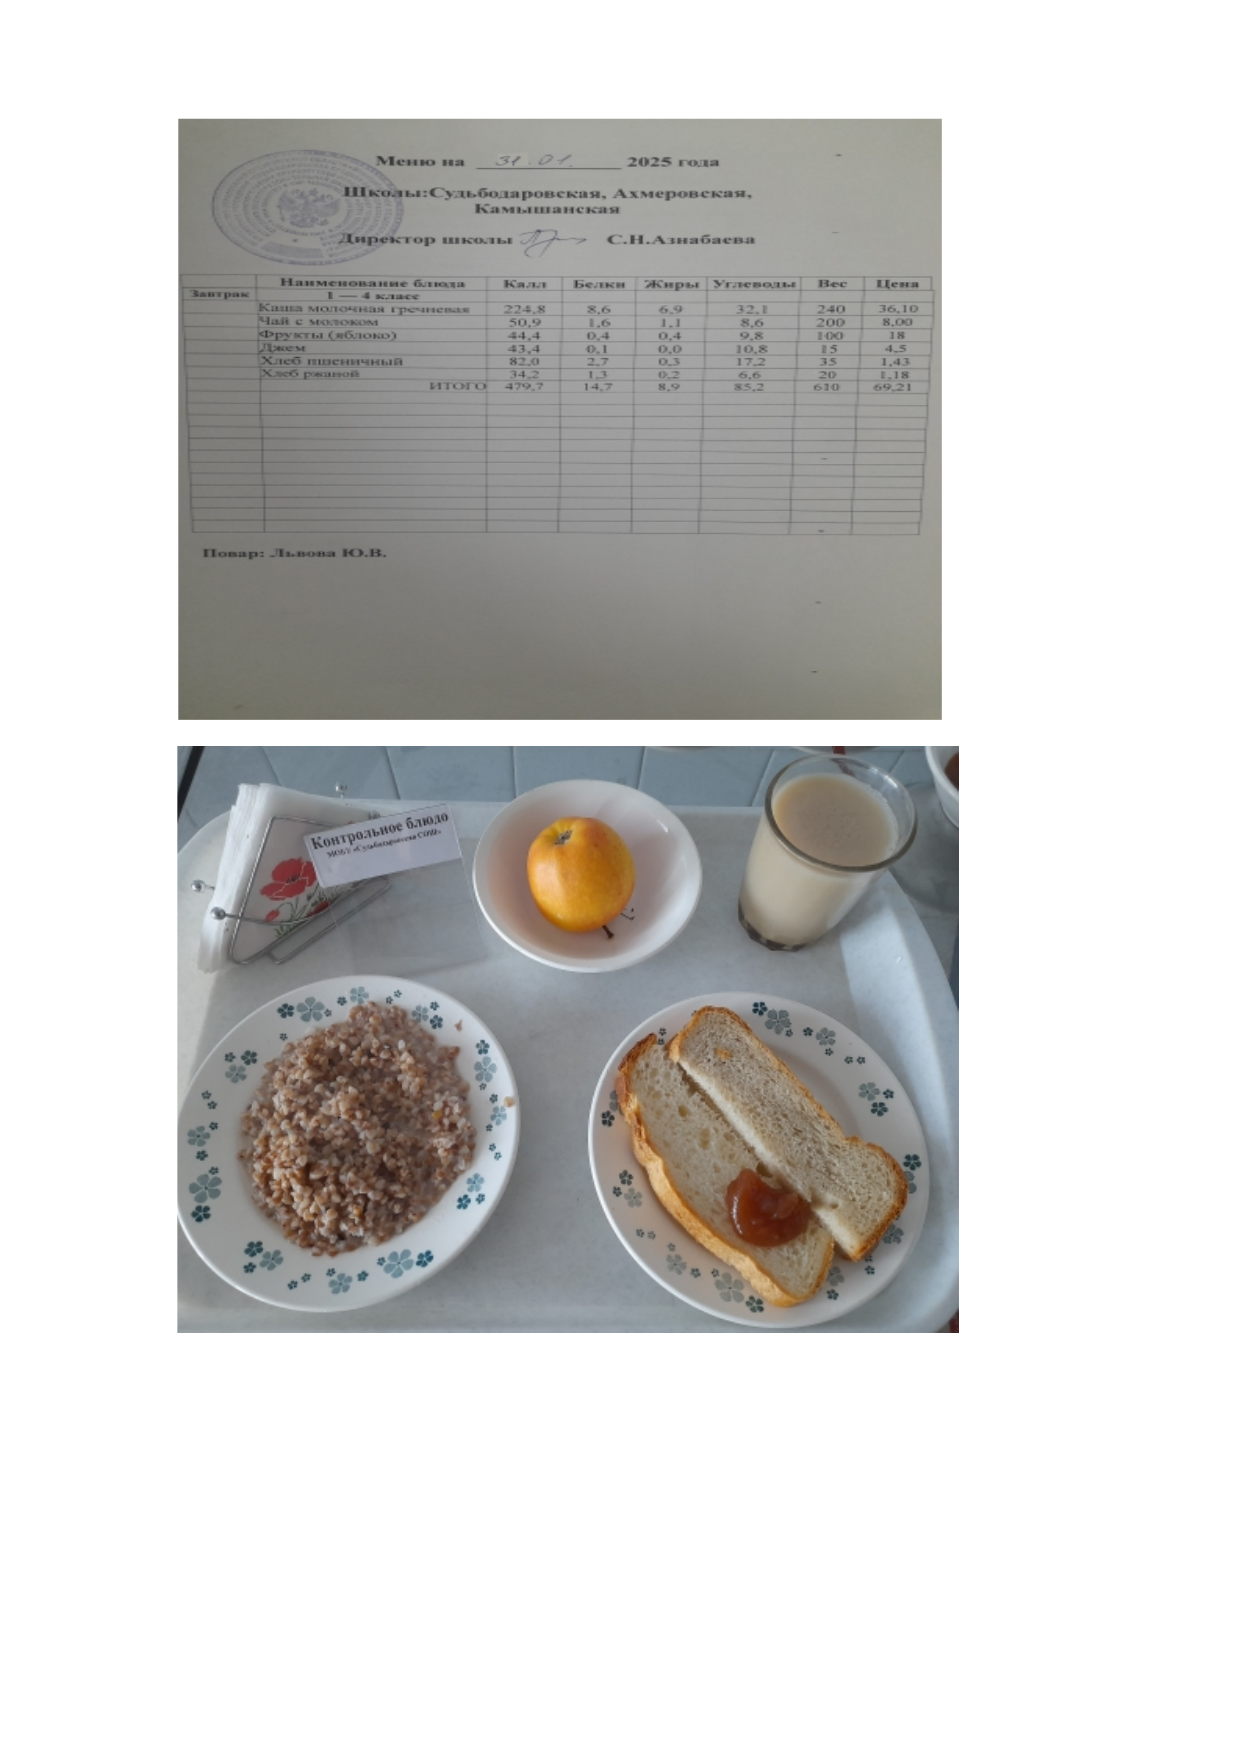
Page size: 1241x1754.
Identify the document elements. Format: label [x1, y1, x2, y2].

picture [179, 119, 941, 719]
picture [177, 746, 959, 1333]
